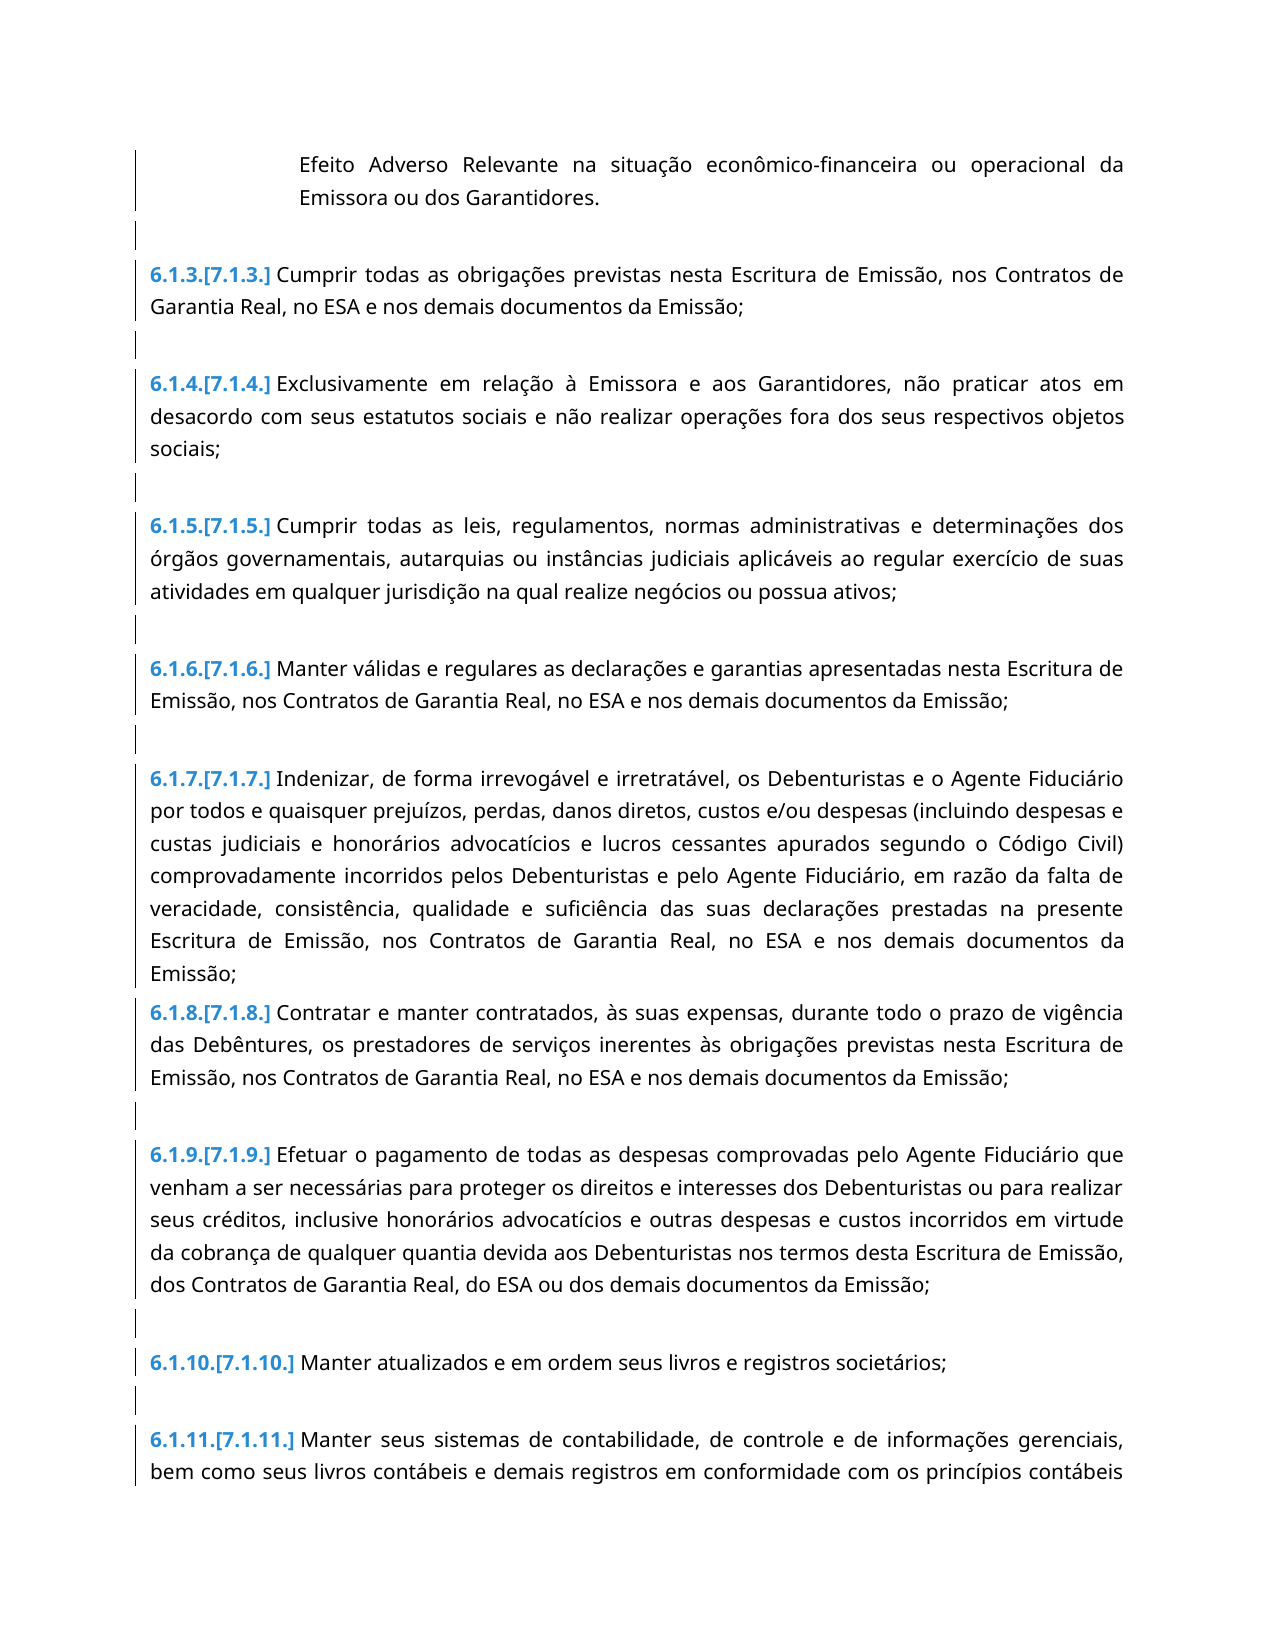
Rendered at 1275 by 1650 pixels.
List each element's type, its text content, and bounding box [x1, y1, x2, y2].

list Exclusivamente em relação à Emissora e aos Garantidores, não praticar atos em desacordo com seus estatutos sociais e não realizar operações fora dos seus respectivos objetos sociais; [150, 369, 1125, 463]
list Cumprir todas as leis, regulamentos, normas administrativas e determinações dos órgãos governamentais, autarquias ou instâncias judiciais aplicáveis ao regular exercício de suas atividades em qualquer jurisdição na qual realize negócios ou possua ativos; [150, 512, 1125, 605]
list Indenizar, de forma irrevogável e irretratável, os Debenturistas e o Agente Fiduciário por todos e quaisquer prejuízos, perdas, danos diretos, custos e/ou despesas (incluindo despesas e custas judiciais e honorários advocatícios e lucros cessantes apurados segundo o Código Civil) comprovadamente incorridos pelos Debenturistas e pelo Agente Fiduciário, em razão da falta de veracidade, consistência, qualidade e suficiência das suas declarações prestadas na presente Escritura de Emissão, nos Contratos de Garantia Real, no ESA e nos demais documentos da Emissão; [150, 764, 1125, 988]
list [150, 1425, 1125, 1486]
list Manter válidas e regulares as declarações e garantias apresentadas nesta Escritura de Emissão, nos Contratos de Garantia Real, no ESA e nos demais documentos da Emissão; [150, 654, 1125, 715]
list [298, 150, 1125, 211]
list Efetuar o pagamento de todas as despesas comprovadas pelo Agente Fiduciário que venham a ser necessárias para proteger os direitos e interesses dos Debenturistas ou para realizar seus créditos, inclusive honorários advocatícios e outras despesas e custos incorridos em virtude da cobrança de qualquer quantia devida aos Debenturistas nos termos desta Escritura de Emissão, dos Contratos de Garantia Real, do ESA ou dos demais documentos da Emissão; [150, 1140, 1125, 1299]
list Cumprir todas as obrigações previstas nesta Escritura de Emissão, nos Contratos de Garantia Real, no ESA e nos demais documentos da Emissão; [150, 260, 1125, 321]
list Contratar e manter contratados, às suas expensas, durante todo o prazo de vigência das Debêntures, os prestadores de serviços inerentes às obrigações previstas nesta Escritura de Emissão, nos Contratos de Garantia Real, no ESA e nos demais documentos da Emissão; [150, 998, 1125, 1091]
list Manter atualizados e em ordem seus livros e registros societários; [150, 1348, 1125, 1376]
